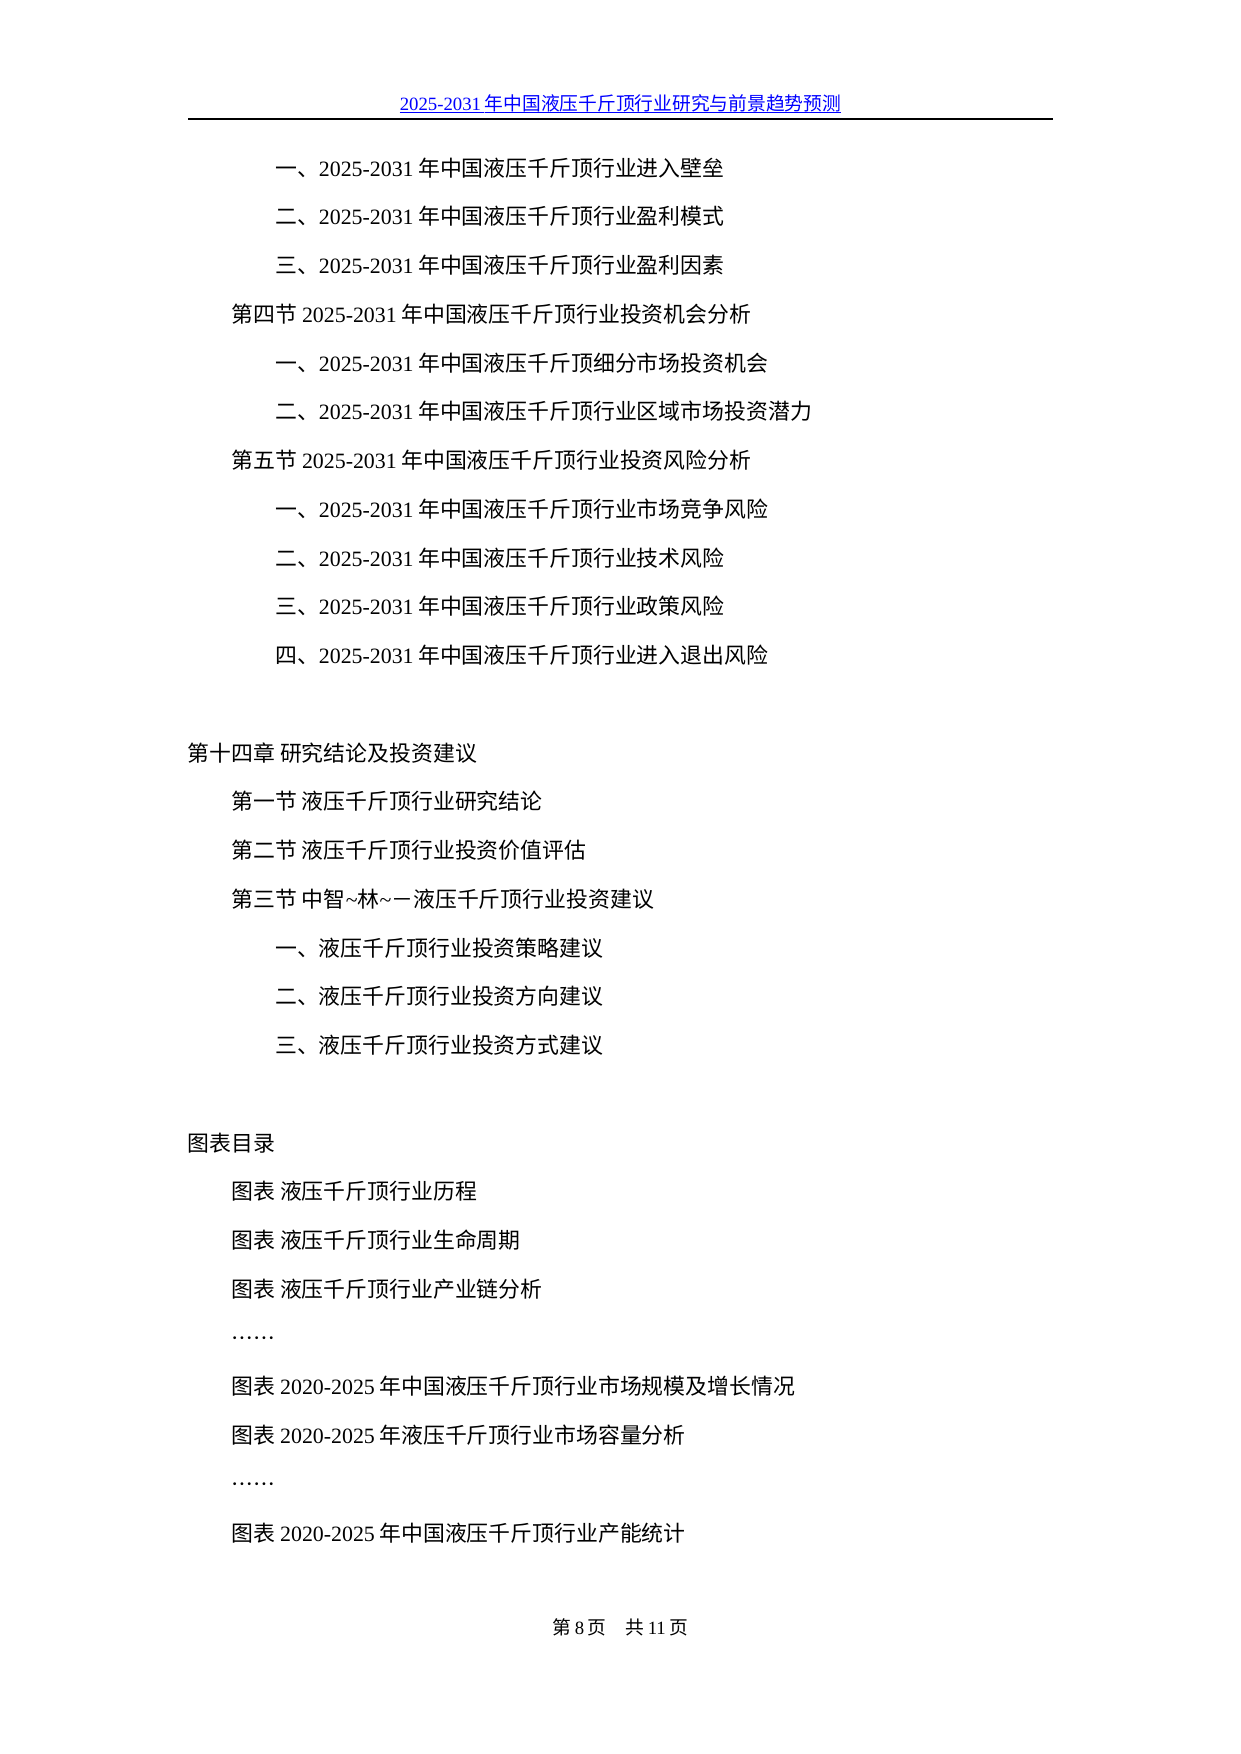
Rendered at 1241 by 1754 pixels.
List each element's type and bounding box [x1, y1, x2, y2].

text [187, 150, 1053, 1548]
